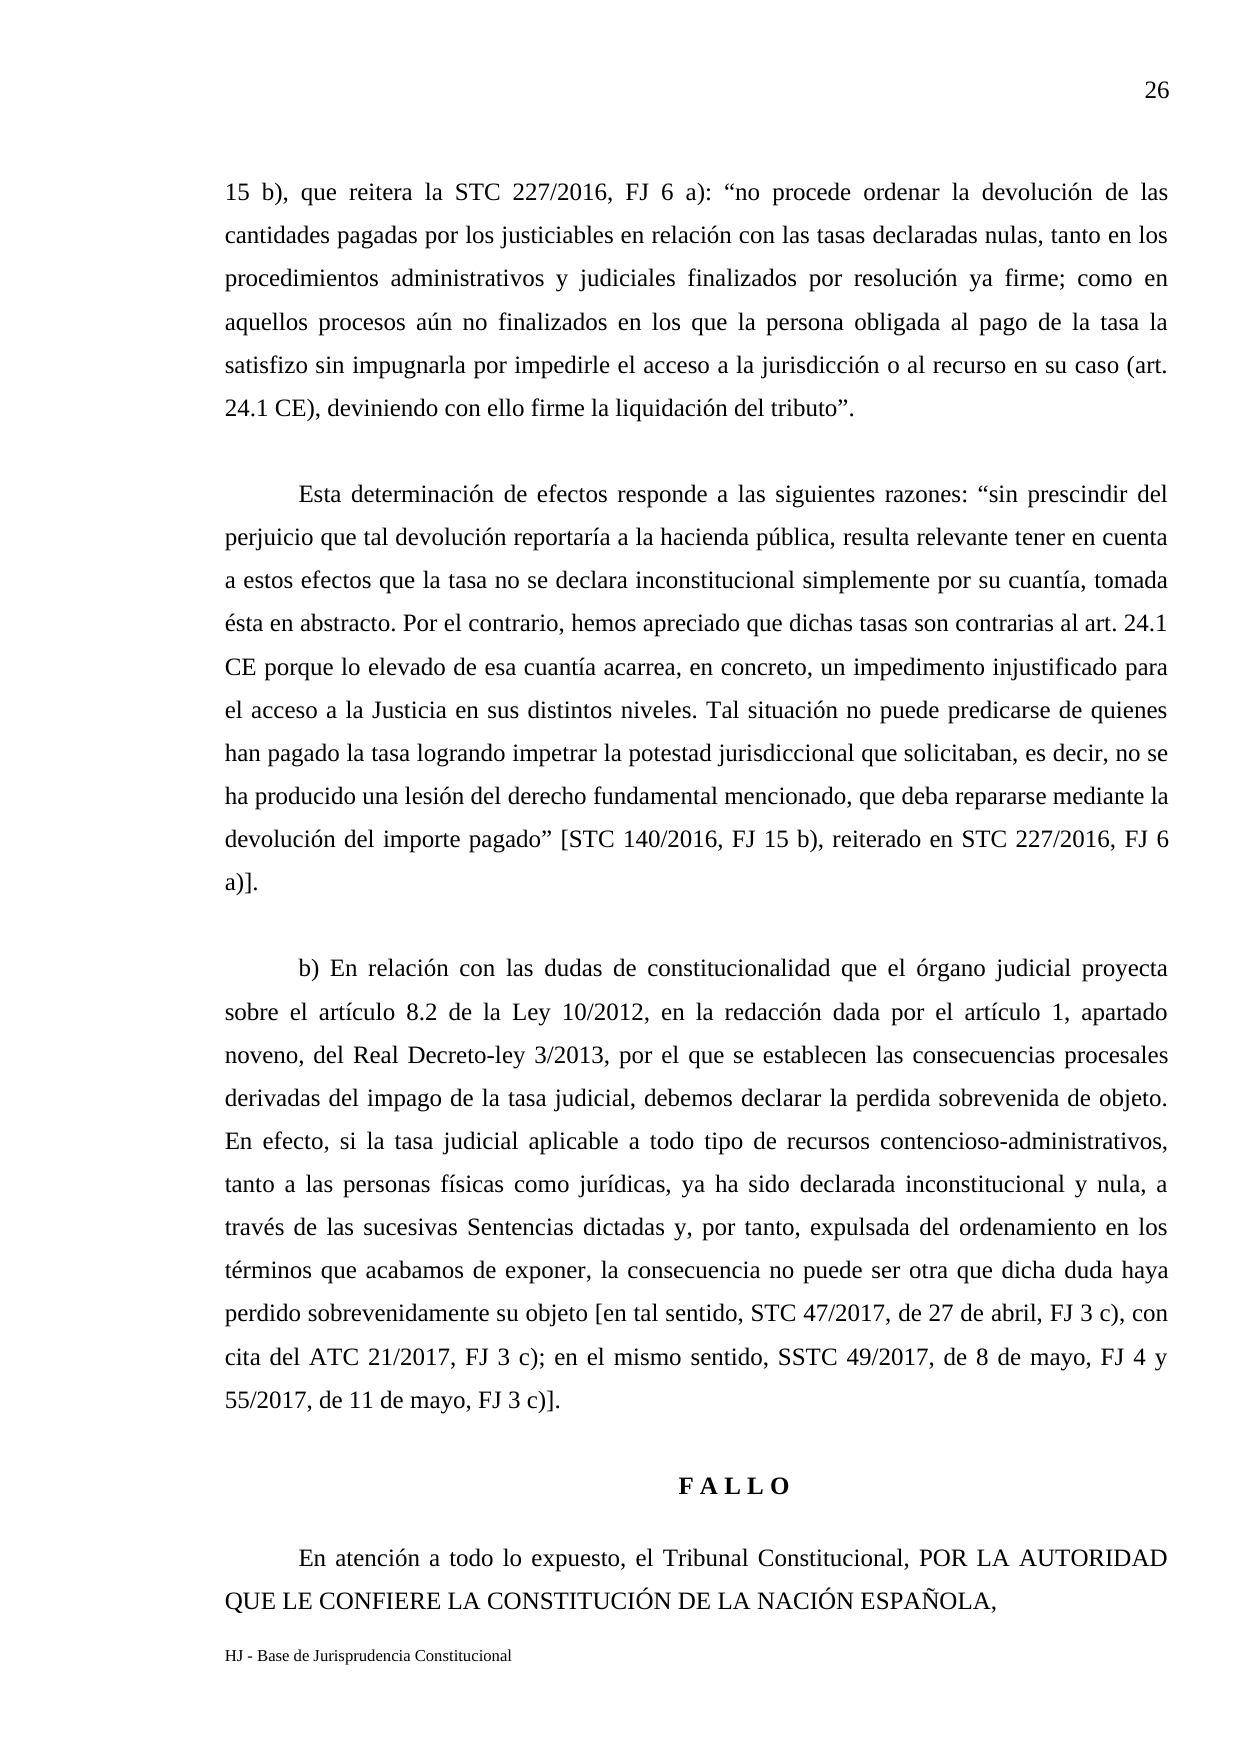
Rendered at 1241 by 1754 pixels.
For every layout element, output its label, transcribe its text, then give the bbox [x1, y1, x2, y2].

text b) En relación con las dudas de constitucionalidad que el órgano judicial proyecta sobre el artículo 8.2 de la Ley 10/2012, en la redacción dada por el artículo 1, apartado noveno, del Real Decreto-ley 3/2013, por el que se establecen las consecuencias procesales derivadas del impago de la tasa judicial, debemos declarar la perdida sobrevenida de objeto. En efecto, si la tasa judicial aplicable a todo tipo de recursos contencioso-administrativos, tanto a las personas físicas como jurídicas, ya ha sido declarada inconstitucional y nula, a través de las sucesivas Sentencias dictadas y, por tanto, expulsada del ordenamiento en los términos que acabamos de exponer, la consecuencia no puede ser otra que dicha duda haya perdido sobrevenidamente su objeto [en tal sentido, STC 47/2017, de 27 de abril, FJ 3 c), con cita del ATC 21/2017, FJ 3 c); en el mismo sentido, SSTC 49/2017, de 8 de mayo, FJ 4 y 55/2017, de 11 de mayo, FJ 3 c)]. [224, 953, 1169, 1413]
text En atención a todo lo expuesto, el Tribunal Constitucional, POR LA AUTORIDAD QUE LE CONFIERE LA CONSTITUCIÓN DE LA NACIÓN ESPAÑOLA, [224, 1543, 1169, 1615]
text Esta determinación de efectos responde a las siguientes razones: “sin prescindir del perjuicio que tal devolución reportaría a la hacienda pública, resulta relevante tener en cuenta a estos efectos que la tasa no se declara inconstitucional simplemente por su cuantía, tomada ésta en abstracto. Por el contrario, hemos apreciado que dichas tasas son contrarias al art. 24.1 CE porque lo elevado de esa cuantía acarrea, en concreto, un impedimento injustificado para el acceso a la Justicia en sus distintos niveles. Tal situación no puede predicarse de quienes han pagado la tasa logrando impetrar la potestad jurisdiccional que solicitaban, es decir, no se ha producido una lesión del derecho fundamental mencionado, que deba repararse mediante la devolución del importe pagado” [STC 140/2016, FJ 15 b), reiterado en STC 227/2016, FJ 6 a)]. [224, 479, 1169, 896]
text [224, 177, 1169, 422]
subtitle F A L L O [224, 1471, 1169, 1500]
